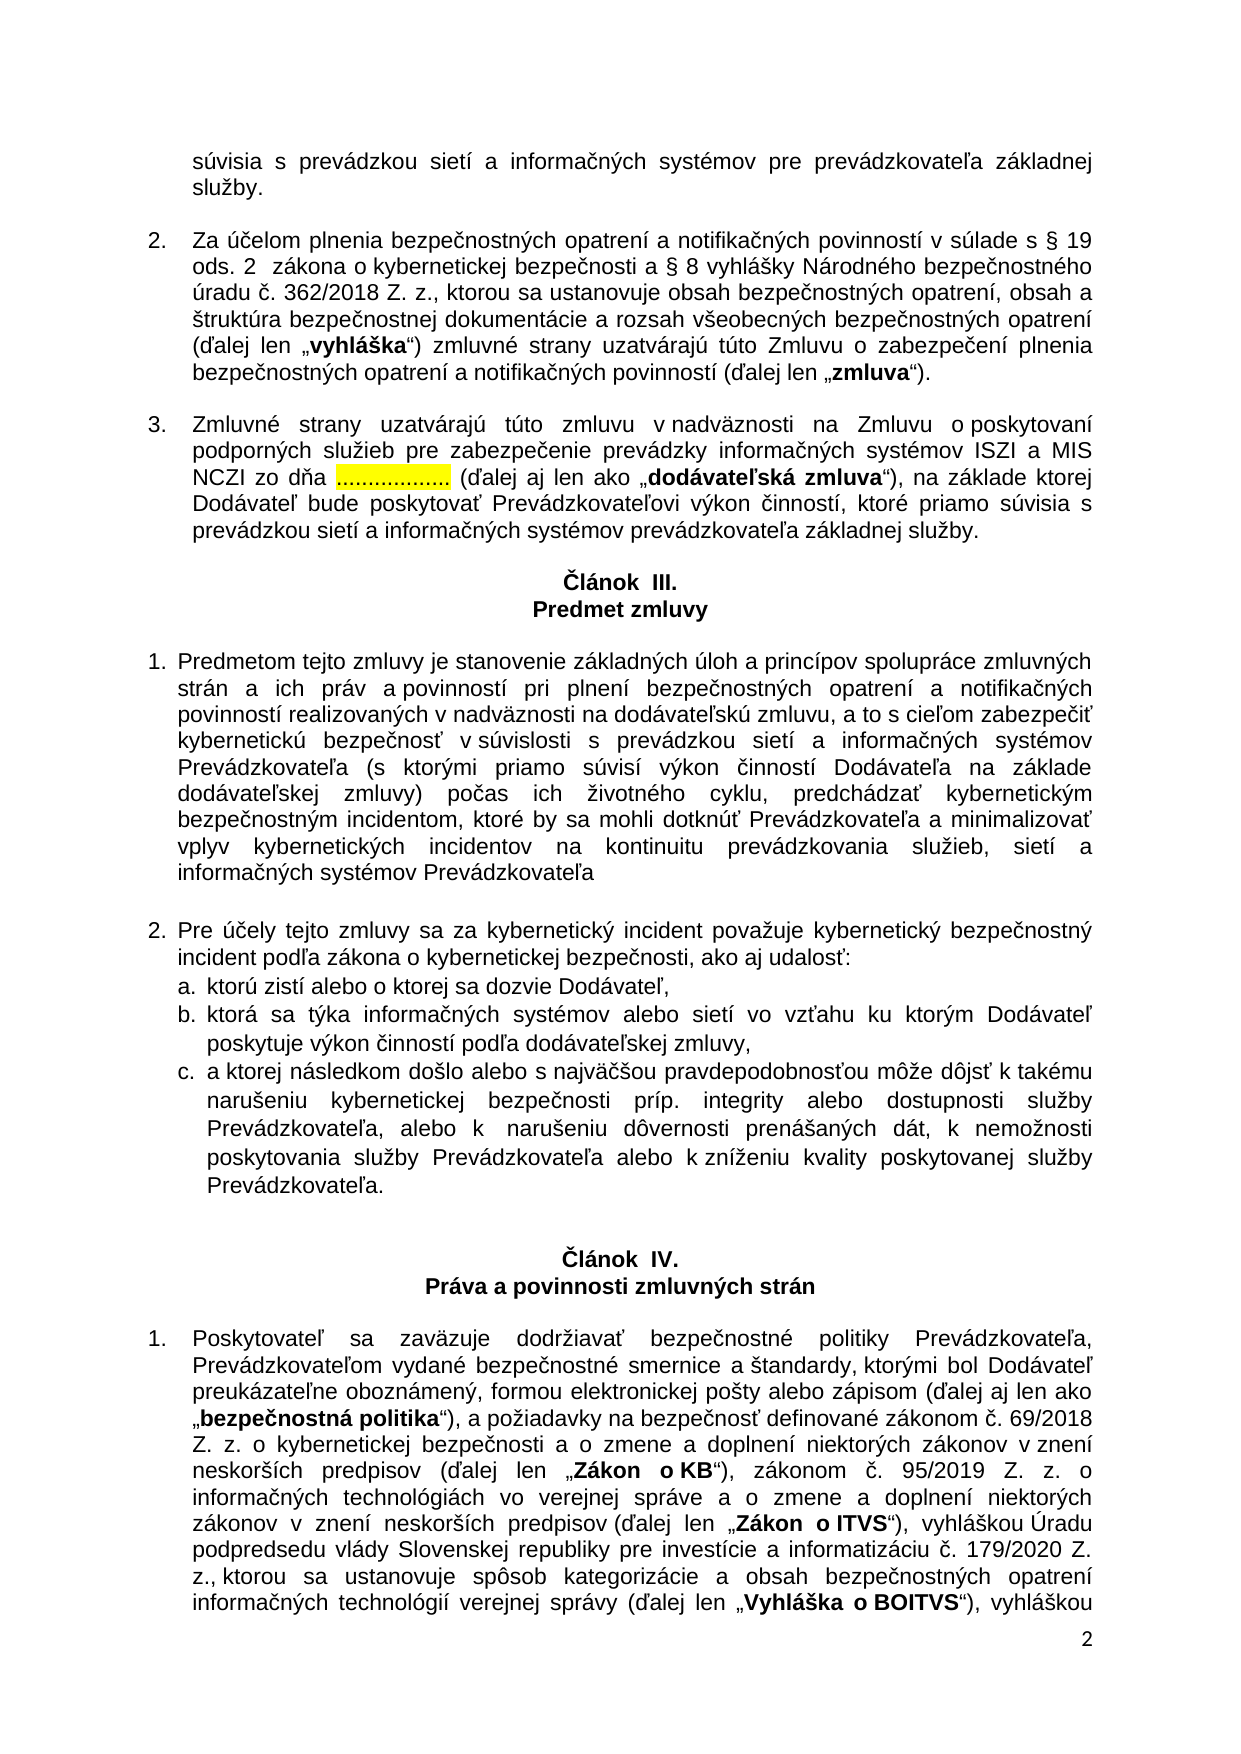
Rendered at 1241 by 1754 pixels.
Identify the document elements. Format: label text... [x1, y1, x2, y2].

text Článok IV. [148, 1246, 1093, 1273]
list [148, 1325, 1093, 1615]
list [148, 148, 1093, 200]
list Zmluvné strany uzatvárajú túto zmluvu v nadväznosti na Zmluvu o poskytovaní podporných služieb pre zabezpečenie prevádzky informačných systémov ISZI a MIS NCZI zo dňa .................. (ďalej aj len ako „dodávateľská zmluva“), na základe ktorej Dodávateľ bude poskytovať Prevádzkovateľovi výkon činností, ktoré priamo súvisia s prevádzkou sietí a informačných systémov prevádzkovateľa základnej služby. [148, 411, 1093, 543]
list ktorá sa týka informačných systémov alebo sietí vo vzťahu ku ktorým Dodávateľ poskytuje výkon činností podľa dodávateľskej zmluvy, [177, 1001, 1093, 1056]
list Za účelom plnenia bezpečnostných opatrení a notifikačných povinností v súlade s § 19 ods. 2 zákona o kybernetickej bezpečnosti a § 8 vyhlášky Národného bezpečnostného úradu č. 362/2018 Z. z., ktorou sa ustanovuje obsah bezpečnostných opatrení, obsah a štruktúra bezpečnostnej dokumentácie a rozsah všeobecných bezpečnostných opatrení (ďalej len „vyhláška“) zmluvné strany uzatvárajú túto Zmluvu o zabezpečení plnenia bezpečnostných opatrení a notifikačných povinností (ďalej len „zmluva“). [148, 227, 1093, 385]
list a ktorej následkom došlo alebo s najväčšou pravdepodobnosťou môže dôjsť k takému narušeniu kybernetickej bezpečnosti príp. integrity alebo dostupnosti služby Prevádzkovateľa, alebo k narušeniu dôvernosti prenášaných dát, k nemožnosti poskytovania služby Prevádzkovateľa alebo k zníženiu kvality poskytovanej služby Prevádzkovateľa. [177, 1058, 1093, 1198]
text Práva a povinnosti zmluvných strán [148, 1273, 1093, 1299]
text Predmet zmluvy [148, 596, 1093, 622]
list ktorú zistí alebo o ktorej sa dozvie Dodávateľ, [177, 973, 1093, 999]
text Článok III. [148, 569, 1093, 596]
list Pre účely tejto zmluvy sa za kybernetický incident považuje kybernetický bezpečnostný incident podľa zákona o kybernetickej bezpečnosti, ako aj udalosť: [148, 917, 1093, 970]
list Predmetom tejto zmluvy je stanovenie základných úloh a princípov spolupráce zmluvných strán a ich práv a povinností pri plnení bezpečnostných opatrení a notifikačných povinností realizovaných v nadväznosti na dodávateľskú zmluvu, a to s cieľom zabezpečiť kybernetickú bezpečnosť v súvislosti s prevádzkou sietí a informačných systémov Prevádzkovateľa (s ktorými priamo súvisí výkon činností Dodávateľa na základe dodávateľskej zmluvy) počas ich životného cyklu, predchádzať kybernetickým bezpečnostným incidentom, ktoré by sa mohli dotknúť Prevádzkovateľa a minimalizovať vplyv kybernetických incidentov na kontinuitu prevádzkovania služieb, sietí a informačných systémov Prevádzkovateľa [148, 648, 1093, 886]
